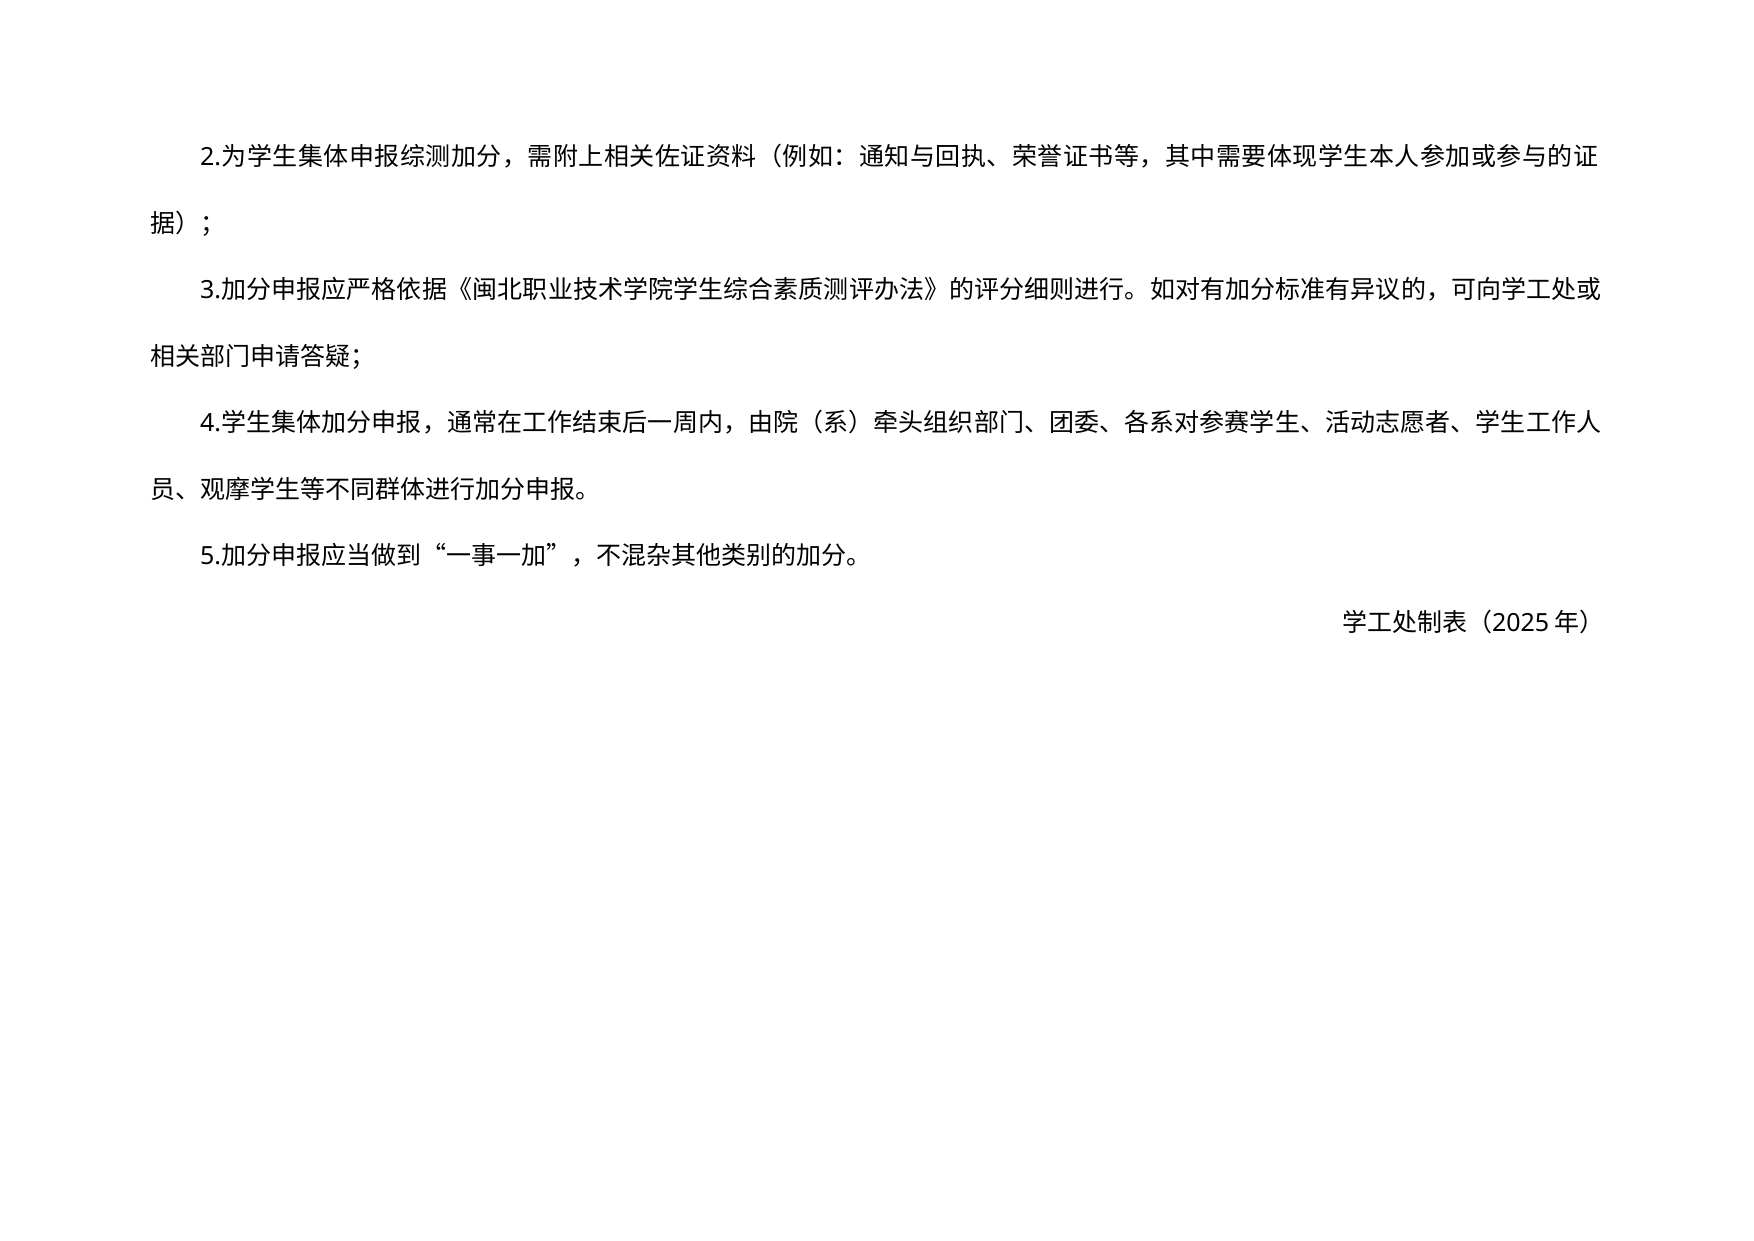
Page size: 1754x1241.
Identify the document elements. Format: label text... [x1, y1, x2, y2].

text 5.加分申报应当做到“一事一加”，不混杂其他类别的加分。 [150, 520, 1604, 587]
text 学工处制表（2025年） [150, 587, 1604, 653]
text 3.加分申报应严格依据《闽北职业技术学院学生综合素质测评办法》的评分细则进行。如对有加分标准有异议的，可向学工处或相关部门申请答疑； [150, 254, 1604, 387]
text 4.学生集体加分申报，通常在工作结束后一周内，由院（系）牵头组织部门、团委、各系对参赛学生、活动志愿者、学生工作人员、观摩学生等不同群体进行加分申报。 [150, 387, 1604, 520]
text 2.为学生集体申报综测加分，需附上相关佐证资料（例如：通知与回执、荣誉证书等，其中需要体现学生本人参加或参与的证据）； [150, 122, 1604, 254]
